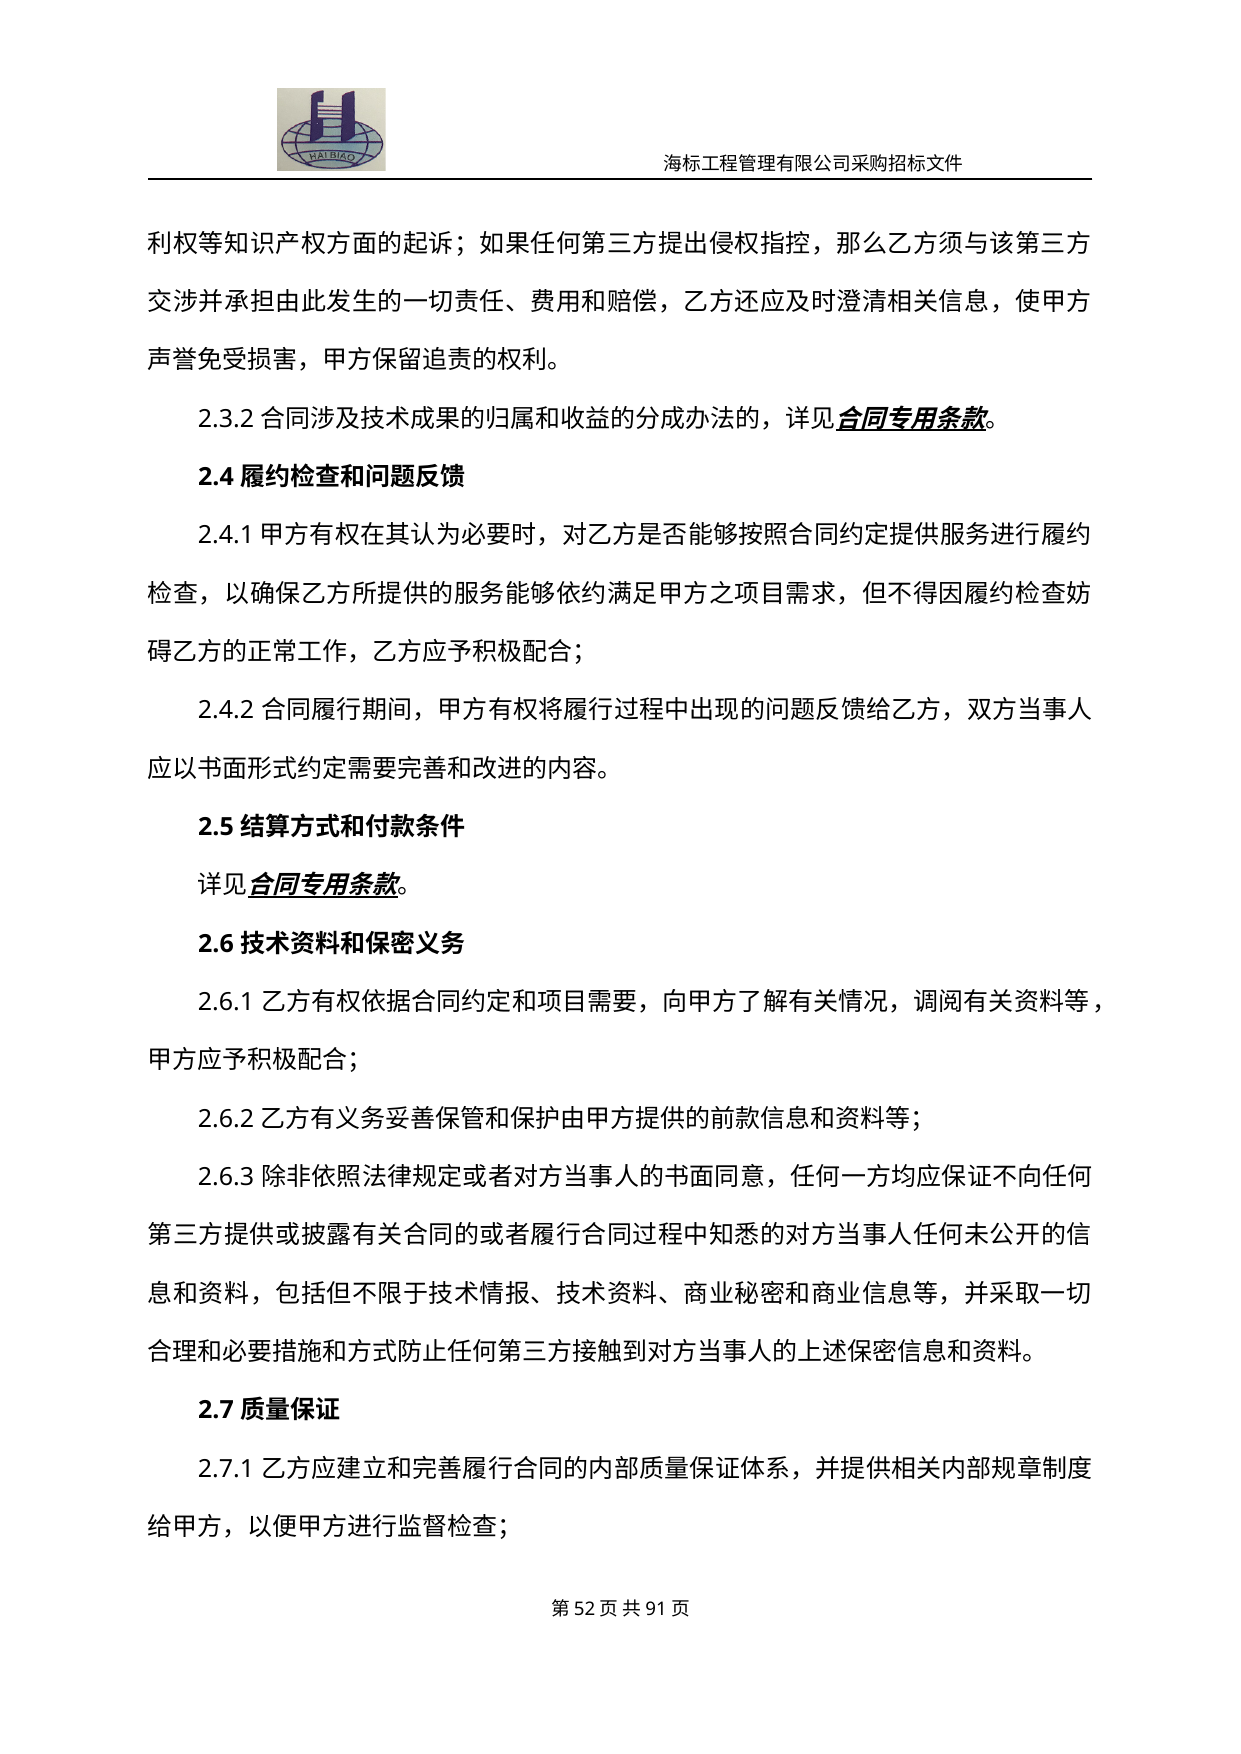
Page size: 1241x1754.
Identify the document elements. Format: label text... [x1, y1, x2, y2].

text 2.3.2 合同涉及技术成果的归属和收益的分成办法的，详见合同专用条款。 [148, 380, 1092, 439]
text 详见合同专用条款。 [148, 847, 1092, 905]
text 2.7 质量保证 [148, 1372, 1092, 1430]
picture [277, 88, 386, 171]
text 2.5 结算方式和付款条件 [148, 789, 1092, 847]
text 2.6.2 乙方有义务妥善保管和保护由甲方提供的前款信息和资料等； [148, 1080, 1092, 1139]
text 2.4.2 合同履行期间，甲方有权将履行过程中出现的问题反馈给乙方，双方当事人应以书面形式约定需要完善和改进的内容。 [148, 672, 1092, 789]
text 2.7.1 乙方应建立和完善履行合同的内部质量保证体系，并提供相关内部规章制度给甲方，以便甲方进行监督检查； [148, 1430, 1092, 1547]
text 2.6.1 乙方有权依据合同约定和项目需要，向甲方了解有关情况，调阅有关资料等，甲方应予积极配合； [148, 964, 1092, 1080]
text 2.4.1甲方有权在其认为必要时，对乙方是否能够按照合同约定提供服务进行履约检查，以确保乙方所提供的服务能够依约满足甲方之项目需求，但不得因履约检查妨碍乙方的正常工作，乙方应予积极配合； [148, 497, 1092, 672]
text 2.3.1 乙方应保证其提供的服务不受任何第三方提出的侵犯其著作权、商标权、专利权等知识产权方面的起诉；如果任何第三方提出侵权指控，那么乙方须与该第三方交涉并承担由此发生的一切责任、费用和赔偿，乙方还应及时澄清相关信息，使甲方声誉免受损害，甲方保留追责的权利。 [148, 205, 1092, 380]
text 2.4 履约检查和问题反馈 [148, 439, 1092, 497]
text 2.6.3 除非依照法律规定或者对方当事人的书面同意，任何一方均应保证不向任何第三方提供或披露有关合同的或者履行合同过程中知悉的对方当事人任何未公开的信息和资料，包括但不限于技术情报、技术资料、商业秘密和商业信息等，并采取一切合理和必要措施和方式防止任何第三方接触到对方当事人的上述保密信息和资料。 [148, 1139, 1092, 1372]
text 2.6 技术资料和保密义务 [148, 905, 1092, 964]
